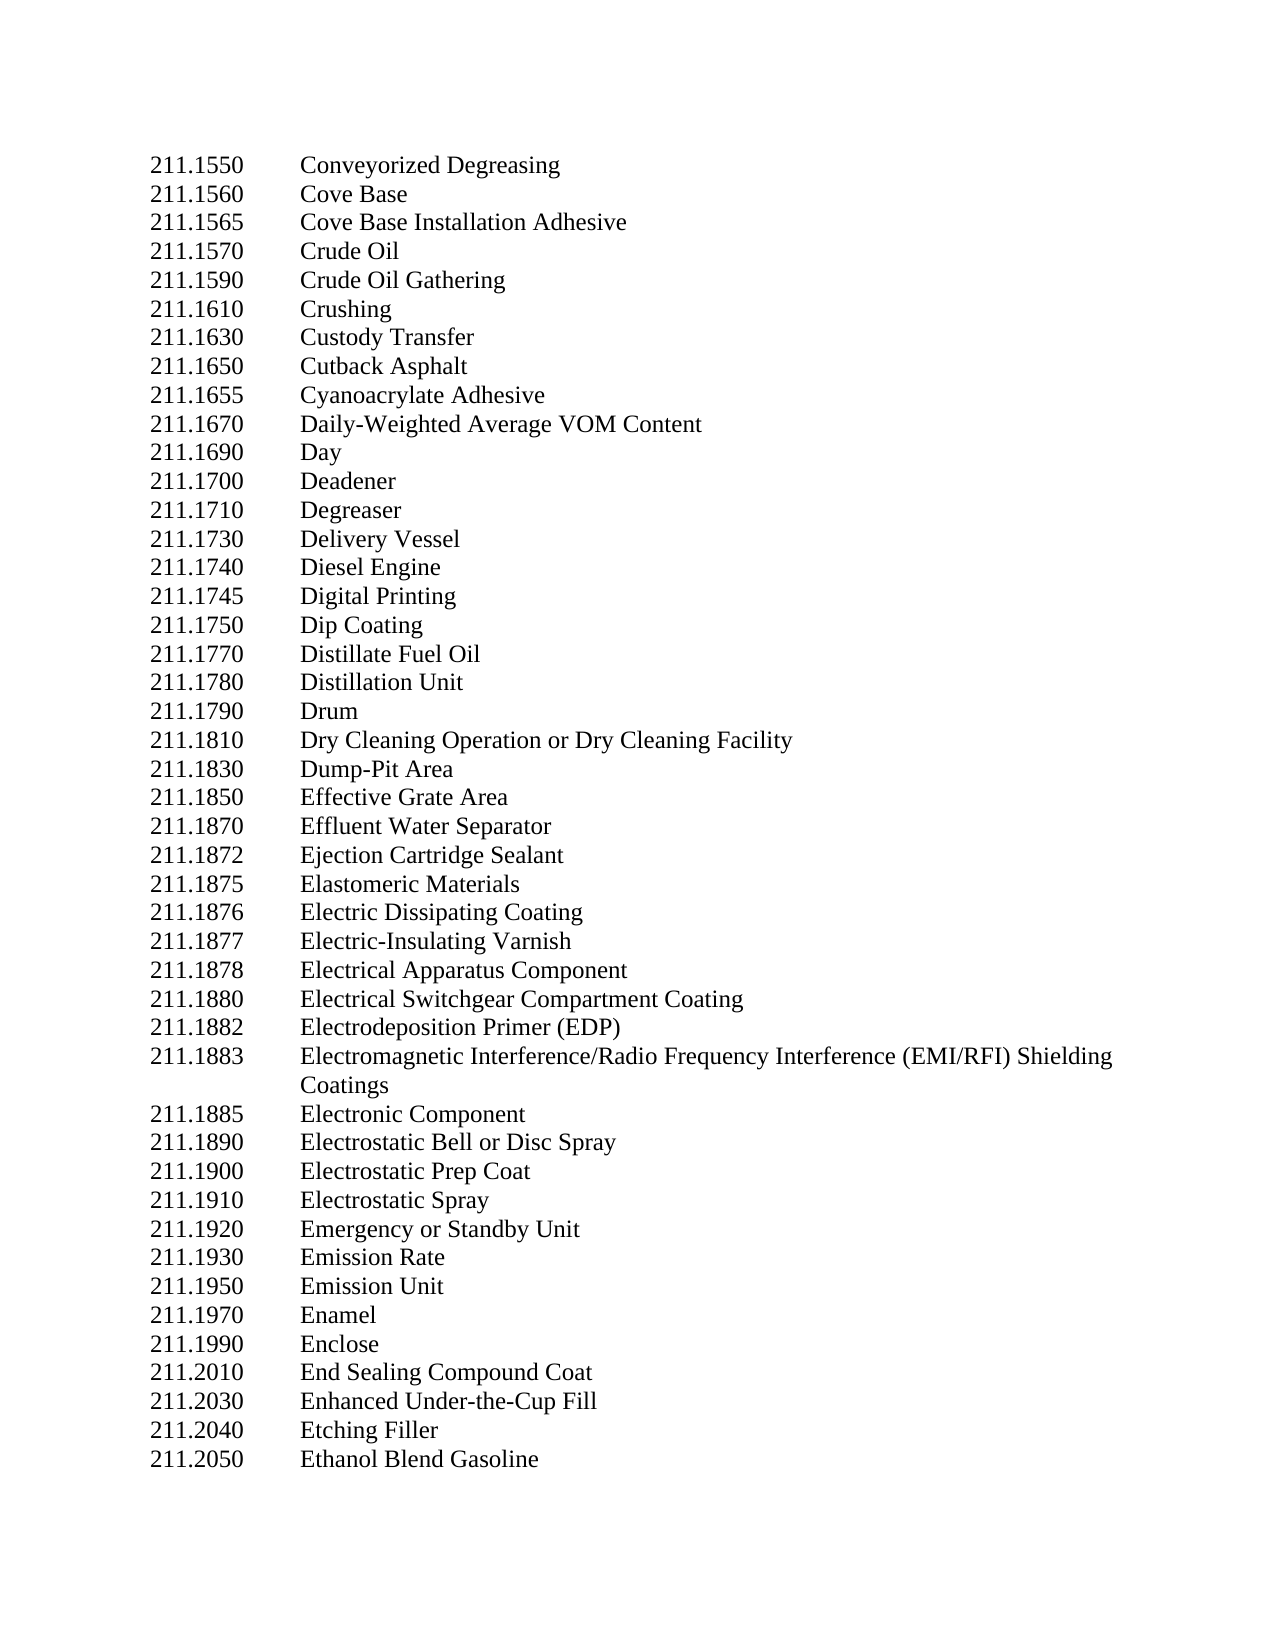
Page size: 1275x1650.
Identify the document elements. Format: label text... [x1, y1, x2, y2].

text 211.1570 Crude Oil [150, 236, 1125, 265]
text 211.2050 Ethanol Blend Gasoline [150, 1444, 1125, 1472]
text 211.1882 Electrodeposition Primer (EDP) [150, 1012, 1125, 1041]
text 211.1876 Electric Dissipating Coating [150, 897, 1125, 926]
text 211.1970 Enamel [150, 1300, 1125, 1329]
text 211.1655 Cyanoacrylate Adhesive [150, 380, 1125, 409]
text 211.1780 Distillation Unit [150, 667, 1125, 696]
text 211.2010 End Sealing Compound Coat [150, 1357, 1125, 1386]
text 211.1550 Conveyorized Degreasing [150, 150, 1125, 179]
text 211.1910 Electrostatic Spray [150, 1185, 1125, 1214]
text 211.1880 Electrical Switchgear Compartment Coating [150, 984, 1125, 1012]
text 211.1710 Degreaser [150, 495, 1125, 524]
text 211.1950 Emission Unit [150, 1271, 1125, 1300]
text 211.1650 Cutback Asphalt [150, 351, 1125, 380]
text 211.1900 Electrostatic Prep Coat [150, 1156, 1125, 1185]
text 211.1877 Electric-Insulating Varnish [150, 926, 1125, 955]
text 211.1730 Delivery Vessel [150, 524, 1125, 552]
text 211.1590 Crude Oil Gathering [150, 265, 1125, 294]
text 211.2030 Enhanced Under-the-Cup Fill [150, 1386, 1125, 1415]
text 211.1690 Day [150, 437, 1125, 466]
text 211.1878 Electrical Apparatus Component [150, 955, 1125, 984]
text 211.1750 Dip Coating [150, 610, 1125, 639]
text 211.1670 Daily-Weighted Average VOM Content [150, 409, 1125, 437]
text 211.1560 Cove Base [150, 179, 1125, 207]
text 211.1872 Ejection Cartridge Sealant [150, 840, 1125, 869]
text 211.1830 Dump-Pit Area [150, 754, 1125, 782]
text 211.1565 Cove Base Installation Adhesive [150, 207, 1125, 236]
text 211.1883 Electromagnetic Interference/Radio Frequency Interference (EMI/RFI) Shielding Coatings [150, 1041, 1125, 1099]
text 211.1770 Distillate Fuel Oil [150, 639, 1125, 667]
text 211.1630 Custody Transfer [150, 322, 1125, 351]
text 211.1990 Enclose [150, 1329, 1125, 1357]
text 211.1875 Elastomeric Materials [150, 869, 1125, 897]
text 211.1890 Electrostatic Bell or Disc Spray [150, 1127, 1125, 1156]
text 211.1610 Crushing [150, 294, 1125, 322]
text 211.1930 Emission Rate [150, 1242, 1125, 1271]
text 211.1790 Drum [150, 696, 1125, 725]
text 211.1870 Effluent Water Separator [150, 811, 1125, 840]
text 211.1810 Dry Cleaning Operation or Dry Cleaning Facility [150, 725, 1125, 754]
text 211.1745 Digital Printing [150, 581, 1125, 610]
text 211.2040 Etching Filler [150, 1415, 1125, 1444]
text 211.1700 Deadener [150, 466, 1125, 495]
text 211.1740 Diesel Engine [150, 552, 1125, 581]
text 211.1850 Effective Grate Area [150, 782, 1125, 811]
text 211.1885 Electronic Component [150, 1099, 1125, 1127]
text 211.1920 Emergency or Standby Unit [150, 1214, 1125, 1242]
